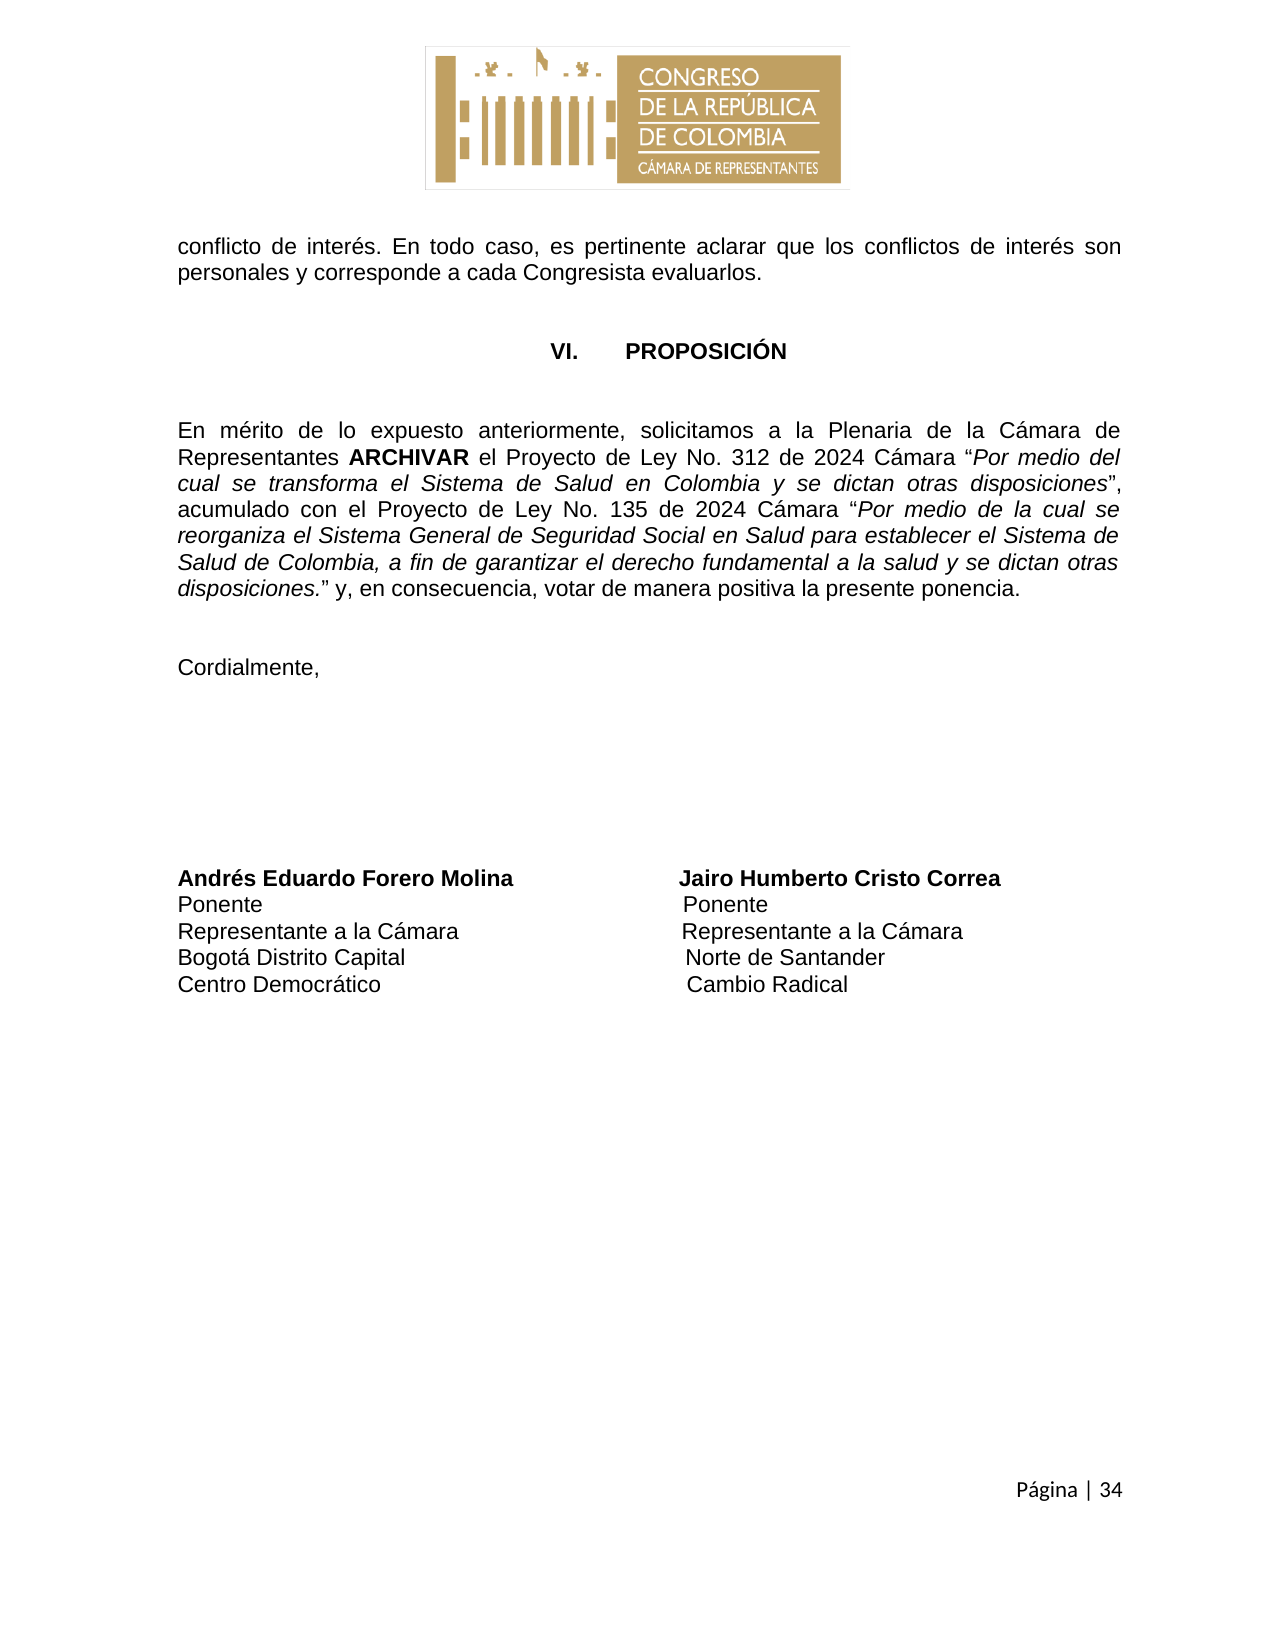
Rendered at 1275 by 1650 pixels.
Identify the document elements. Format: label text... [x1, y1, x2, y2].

text Centro Democrático Cambio Radical [177, 971, 1122, 997]
text Bogotá Distrito Capital Norte de Santander [177, 944, 1122, 971]
text En mérito de lo expuesto anteriormente, solicitamos a la Plenaria de la Cámara de Representantes ARCHIVAR el Proyecto de Ley No. 312 de 2024 Cámara “Por medio del cual se transforma el Sistema de Salud en Colombia y se dictan otras disposiciones”, acumulado con el Proyecto de Ley No. 135 de 2024 Cámara “Por medio de la cual se reorganiza el Sistema General de Seguridad Social en Salud para establecer el Sistema de Salud de Colombia, a fin de garantizar el derecho fundamental a la salud y se dictan otras disposiciones.” y, en consecuencia, votar de manera positiva la presente ponencia. [177, 417, 1122, 602]
text Andrés Eduardo Forero Molina Jairo Humberto Cristo Correa [177, 865, 1122, 891]
list PROPOSICIÓN [215, 338, 1122, 364]
text Ponente Ponente [177, 891, 1122, 918]
text Cordialmente, [177, 654, 1122, 681]
picture [425, 46, 851, 190]
text Representante a la Cámara Representante a la Cámara [177, 918, 1122, 944]
